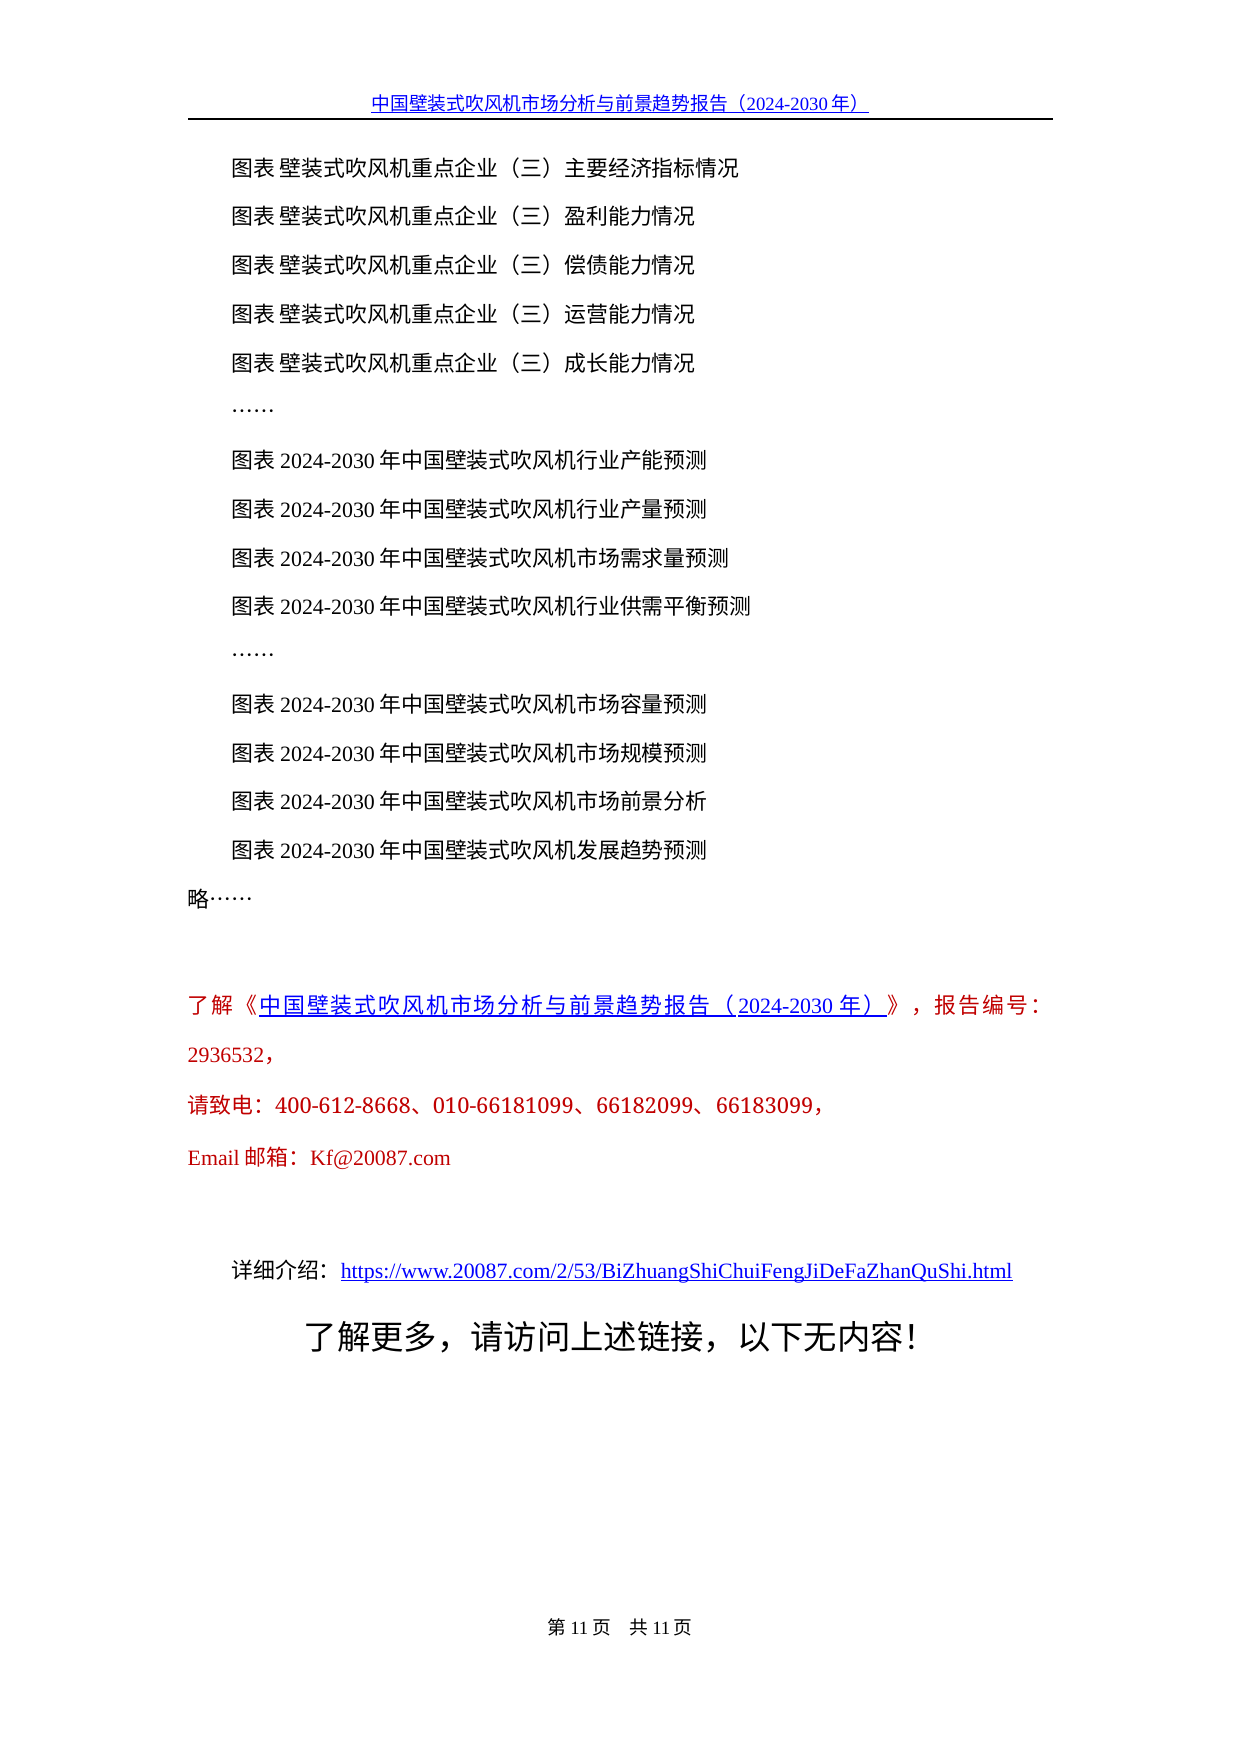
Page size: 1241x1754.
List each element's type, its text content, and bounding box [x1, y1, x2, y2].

text 详细介绍：https://www.20087.com/2/53/BiZhuangShiChuiFengJiDeFaZhanQuShi.html [187, 1253, 1053, 1285]
title 了解更多，请访问上述链接，以下无内容！ [187, 1303, 1053, 1368]
text 了解《中国壁装式吹风机市场分析与前景趋势报告（2024-2030年）》，报告编号：2936532， [187, 988, 1053, 1069]
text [187, 150, 1053, 914]
text 请致电：400-612-8668、010-66181099、66182099、66183099， [187, 1088, 1053, 1121]
text Email邮箱：Kf@20087.com [187, 1140, 1053, 1172]
